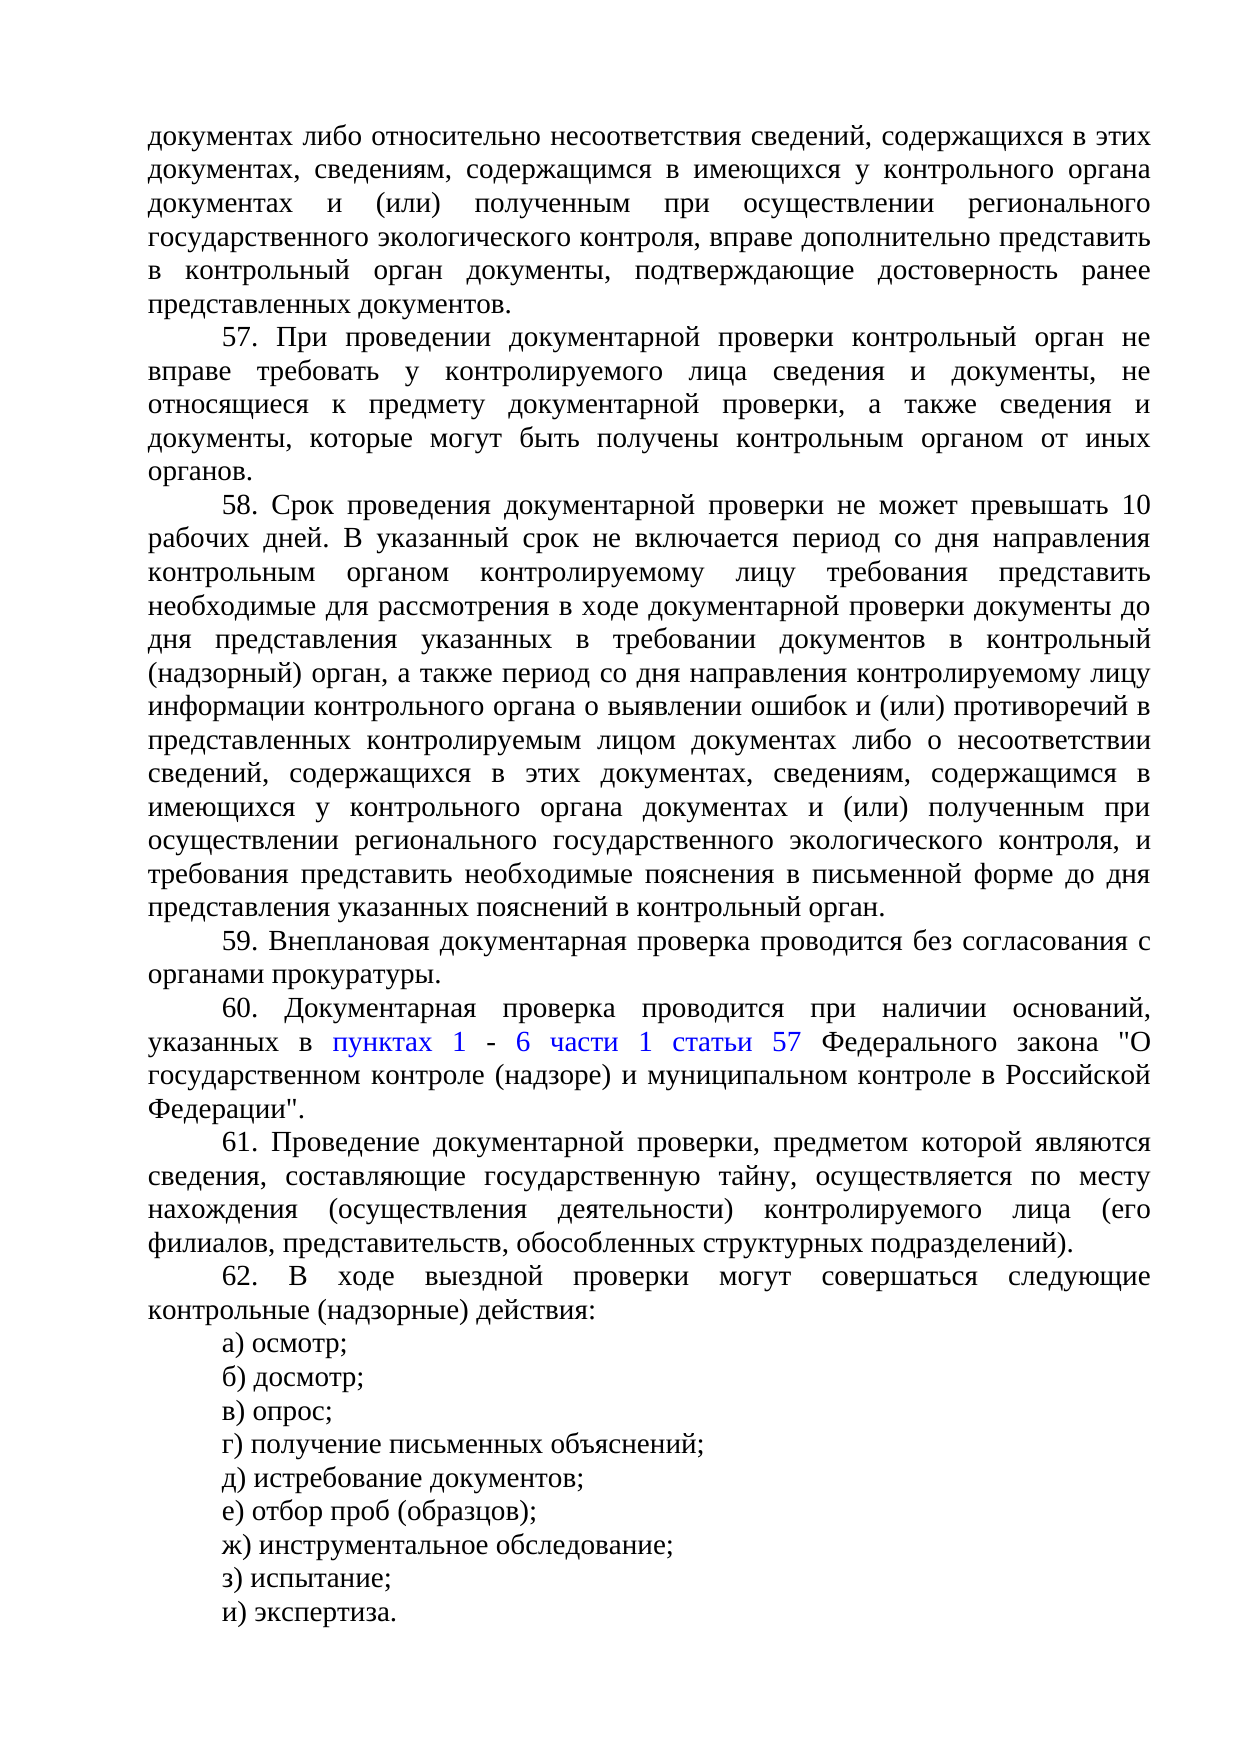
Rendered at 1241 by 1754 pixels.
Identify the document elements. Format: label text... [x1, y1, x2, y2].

text з) испытание; [148, 1560, 1152, 1594]
text 57. При проведении документарной проверки контрольный орган не вправе требовать у контролируемого лица сведения и документы, не относящиеся к предмету документарной проверки, а также сведения и документы, которые могут быть получены контрольным органом от иных органов. [148, 319, 1152, 487]
text г) получение письменных объяснений; [148, 1426, 1152, 1460]
text б) досмотр; [148, 1359, 1152, 1393]
text 60. Документарная проверка проводится при наличии оснований, указанных в пунктах 1 - 6 части 1 статьи 57 Федерального закона "О государственном контроле (надзоре) и муниципальном контроле в Российской Федерации". [148, 990, 1152, 1124]
text 58. Срок проведения документарной проверки не может превышать 10 рабочих дней. В указанный срок не включается период со дня направления контрольным органом контролируемому лицу требования представить необходимые для рассмотрения в ходе документарной проверки документы до дня представления указанных в требовании документов в контрольный (надзорный) орган, а также период со дня направления контролируемому лицу информации контрольного органа о выявлении ошибок и (или) противоречий в представленных контролируемым лицом документах либо о несоответствии сведений, содержащихся в этих документах, сведениям, содержащимся в имеющихся у контрольного органа документах и (или) полученным при осуществлении регионального государственного экологического контроля, и требования представить необходимые пояснения в письменной форме до дня представления указанных пояснений в контрольный орган. [148, 487, 1152, 923]
text в) опрос; [148, 1393, 1152, 1426]
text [148, 118, 1152, 319]
text 61. Проведение документарной проверки, предметом которой являются сведения, составляющие государственную тайну, осуществляется по месту нахождения (осуществления деятельности) контролируемого лица (его филиалов, представительств, обособленных структурных подразделений). [148, 1124, 1152, 1258]
text е) отбор проб (образцов); [148, 1493, 1152, 1527]
text и) экспертиза. [148, 1594, 1152, 1627]
text 59. Внеплановая документарная проверка проводится без согласования с органами прокуратуры. [148, 923, 1152, 990]
text д) истребование документов; [148, 1460, 1152, 1493]
text а) осмотр; [148, 1326, 1152, 1359]
text ж) инструментальное обследование; [148, 1527, 1152, 1560]
text 62. В ходе выездной проверки могут совершаться следующие контрольные (надзорные) действия: [148, 1258, 1152, 1326]
